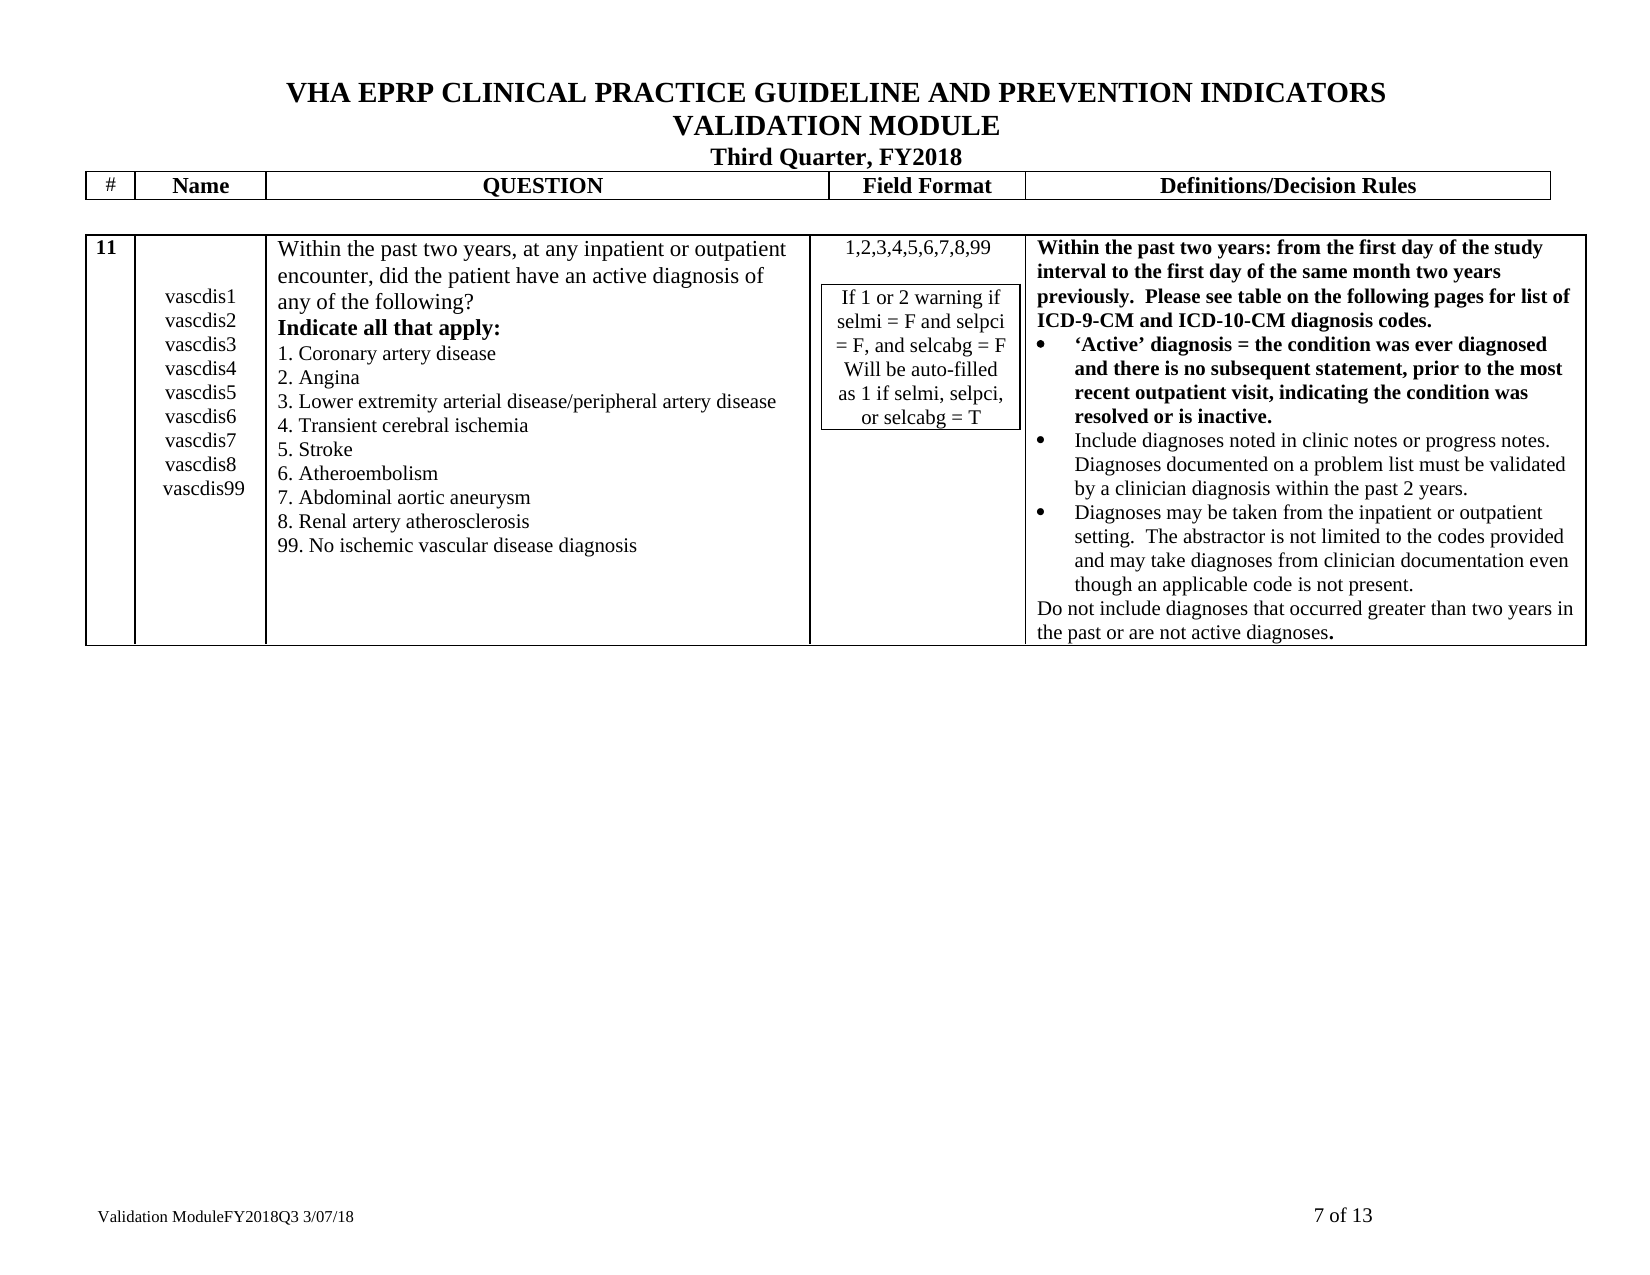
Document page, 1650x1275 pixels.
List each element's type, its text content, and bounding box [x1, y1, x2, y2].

table_cell 1,2,3,4,5,6,7,8,99 [811, 236, 1025, 644]
table_cell Within the past two years, at any inpatient or outpatient encounter, did the patient have an active diagnosis of any of the following? Indicate all that apply: 1. Coronary artery disease 2. Angina 3. Lower extremity arterial disease/peripheral artery disease 4. Transient cerebral ischemia 5. Stroke 6. Atheroembolism 7. Abdominal aortic aneurysm 8. Renal artery atherosclerosis 99. No ischemic vascular disease diagnosis [267, 236, 809, 644]
table_cell 11 [87, 236, 134, 644]
table_cell vascdis1 vascdis2 vascdis3 vascdis4 vascdis5 vascdis6 vascdis7 vascdis8 vascdis99 [136, 236, 265, 644]
table_cell Within the past two years: from the first day of the study interval to the first day of the same month two years previously. Please see table on the following pages for list of ICD-9-CM and ICD-10-CM diagnosis codes. ‘Active’ diagnosis = the condition was ever diagnosed and there is no subsequent statement, prior to the most recent outpatient visit, indicating the condition was resolved or is inactive. Include diagnoses noted in clinic notes or progress notes. Diagnoses documented on a problem list must be validated by a clinician diagnosis within the past 2 years. Diagnoses may be taken from the inpatient or outpatient setting. The abstractor is not limited to the codes provided and may take diagnoses from clinician documentation even though an applicable code is not present. Do not include diagnoses that occurred greater than two years in the past or are not active diagnoses. [1026, 236, 1585, 644]
